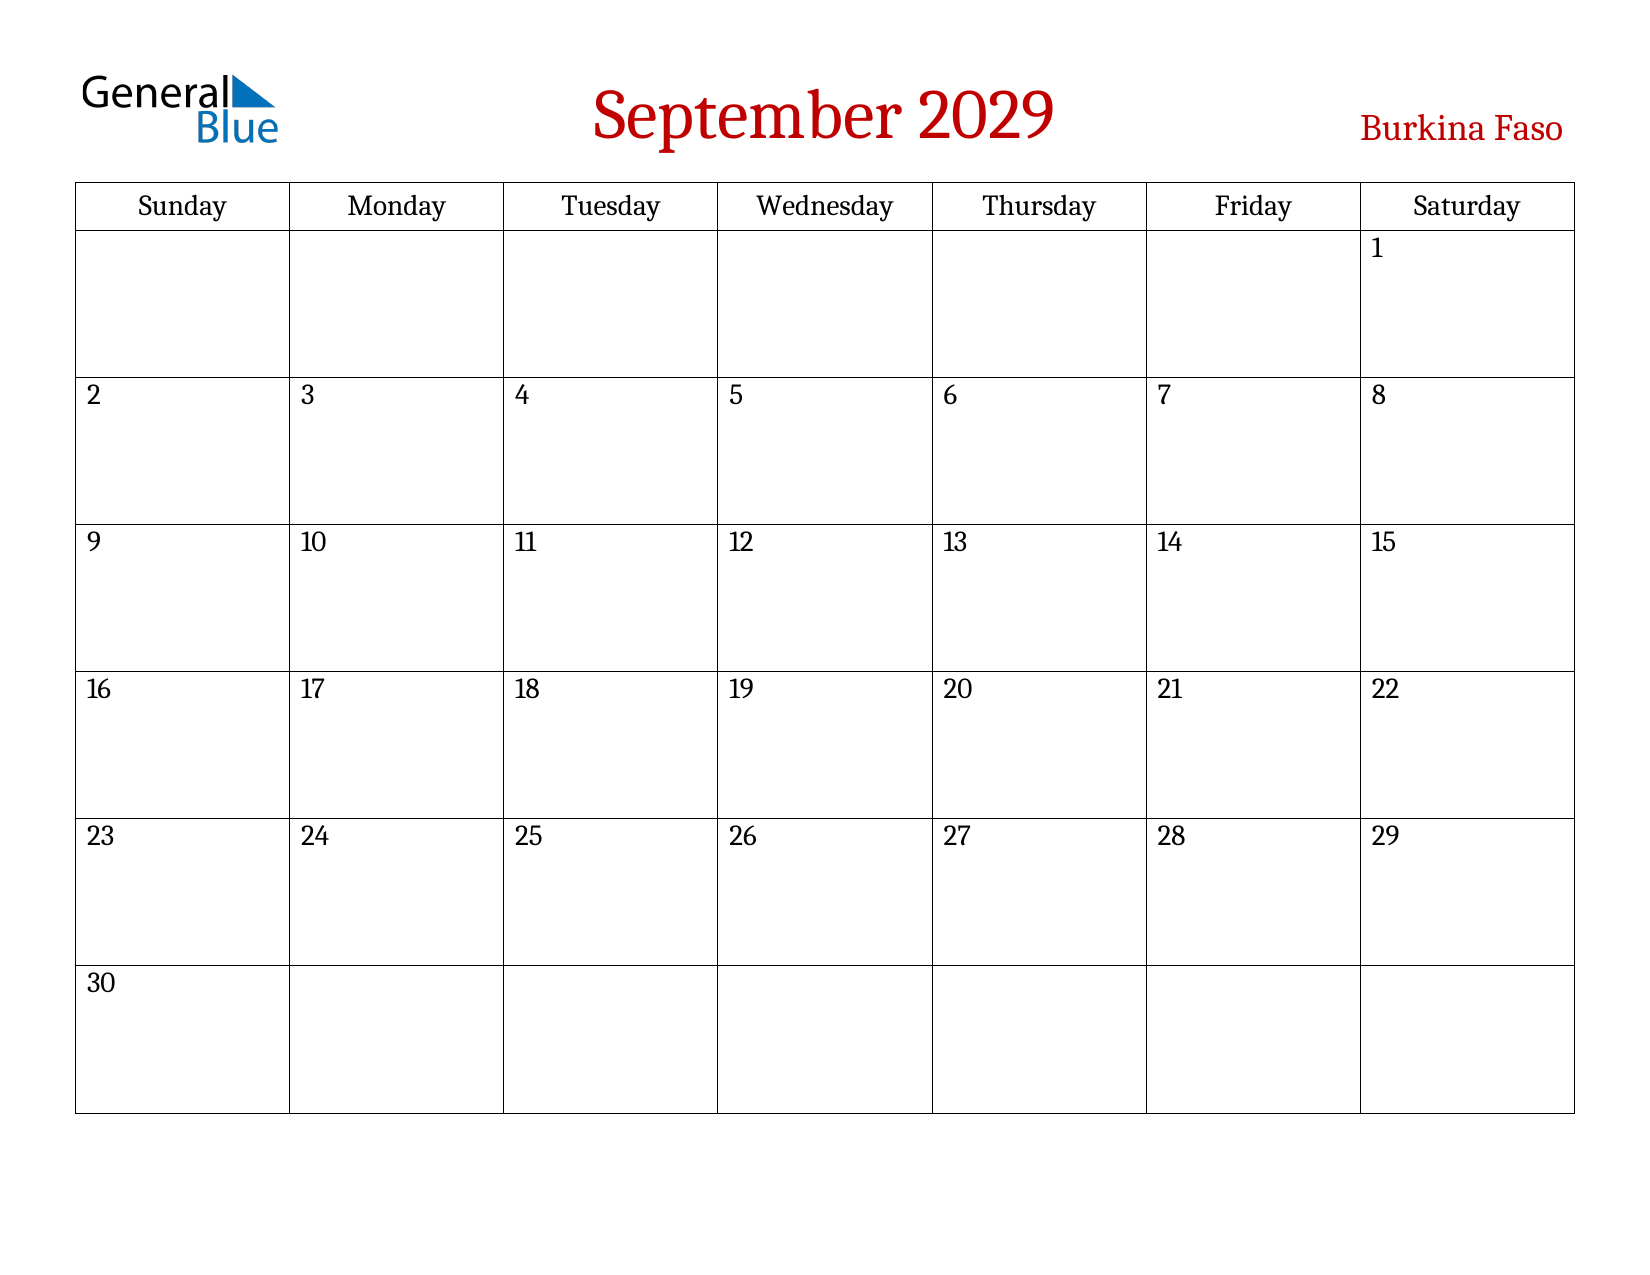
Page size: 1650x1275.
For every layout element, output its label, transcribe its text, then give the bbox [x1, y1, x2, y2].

table_cell [1361, 1000, 1574, 1112]
table_cell [933, 966, 1146, 1000]
table_cell 17 [290, 672, 503, 706]
table_cell 30 [76, 966, 289, 1000]
table_cell [718, 853, 932, 965]
table_cell 29 [1361, 819, 1574, 853]
table_cell [504, 1000, 717, 1112]
table_cell 14 [1147, 525, 1360, 559]
table_cell [1361, 966, 1574, 1000]
table_cell [933, 231, 1146, 264]
table_cell [504, 559, 717, 671]
table_cell [933, 853, 1146, 965]
table_cell [290, 231, 503, 264]
table_cell [718, 1000, 932, 1112]
table_cell 24 [290, 819, 503, 853]
table_cell 27 [933, 819, 1146, 853]
table_cell [718, 966, 932, 1000]
table_cell [933, 559, 1146, 671]
table_cell 28 [1147, 819, 1360, 853]
table_cell 19 [718, 672, 932, 706]
table_cell [290, 853, 503, 965]
table_cell [718, 231, 932, 264]
table_cell 15 [1361, 525, 1574, 559]
table_cell Sunday [76, 183, 289, 230]
table_cell [1361, 559, 1574, 671]
table_cell 10 [290, 525, 503, 559]
table_cell 21 [1147, 672, 1360, 706]
table_cell [1147, 853, 1360, 965]
table_cell 18 [504, 672, 717, 706]
table_cell [1361, 265, 1574, 377]
table_cell 8 [1361, 378, 1574, 412]
table_cell 11 [504, 525, 717, 559]
table_cell [76, 412, 289, 524]
table_cell 23 [76, 819, 289, 853]
table_cell [290, 706, 503, 818]
table_cell 7 [1147, 378, 1360, 412]
table_cell 6 [933, 378, 1146, 412]
table_cell 5 [718, 378, 932, 412]
table_cell 22 [1361, 672, 1574, 706]
table_cell [76, 1000, 289, 1112]
table_cell [290, 412, 503, 524]
table_cell [504, 706, 717, 818]
table_cell [1361, 412, 1574, 524]
table_cell [504, 231, 717, 264]
table_cell [290, 1000, 503, 1112]
table_cell [290, 966, 503, 1000]
picture [82, 75, 278, 143]
table_cell 3 [290, 378, 503, 412]
table_cell [1147, 559, 1360, 671]
table_cell Saturday [1361, 183, 1574, 230]
table_cell [718, 412, 932, 524]
table_cell [933, 1000, 1146, 1112]
table_cell [504, 853, 717, 965]
table_cell Thursday [933, 183, 1146, 230]
table_cell [290, 265, 503, 377]
table_cell [1147, 412, 1360, 524]
table_cell [1147, 966, 1360, 1000]
table_cell [933, 412, 1146, 524]
table_cell [718, 559, 932, 671]
table_header [76, 75, 503, 182]
table_header Burkina Faso [1146, 75, 1574, 182]
table_cell [1147, 706, 1360, 818]
table_cell 13 [933, 525, 1146, 559]
table_cell 9 [76, 525, 289, 559]
table_cell [76, 265, 289, 377]
table_header September 2029 [504, 75, 1146, 182]
table_cell [1361, 853, 1574, 965]
table_cell 20 [933, 672, 1146, 706]
table_cell 25 [504, 819, 717, 853]
table_cell 1 [1361, 231, 1574, 264]
table_cell 2 [76, 378, 289, 412]
table_cell Wednesday [718, 183, 932, 230]
table_cell [504, 966, 717, 1000]
table_cell Friday [1147, 183, 1360, 230]
table_cell [504, 412, 717, 524]
table_cell 12 [718, 525, 932, 559]
table_cell [933, 265, 1146, 377]
table_cell [1147, 1000, 1360, 1112]
table_cell [504, 265, 717, 377]
table_cell 26 [718, 819, 932, 853]
table_cell [1147, 231, 1360, 264]
table_cell [76, 706, 289, 818]
table_cell [1147, 265, 1360, 377]
table_cell [718, 265, 932, 377]
table_cell [76, 559, 289, 671]
table_cell [290, 559, 503, 671]
table_cell 4 [504, 378, 717, 412]
table_cell [933, 706, 1146, 818]
table_cell Monday [290, 183, 503, 230]
table_cell 16 [76, 672, 289, 706]
table_cell [76, 231, 289, 264]
table_cell Tuesday [504, 183, 717, 230]
table_cell [76, 853, 289, 965]
table_cell [718, 706, 932, 818]
table_cell [1361, 706, 1574, 818]
